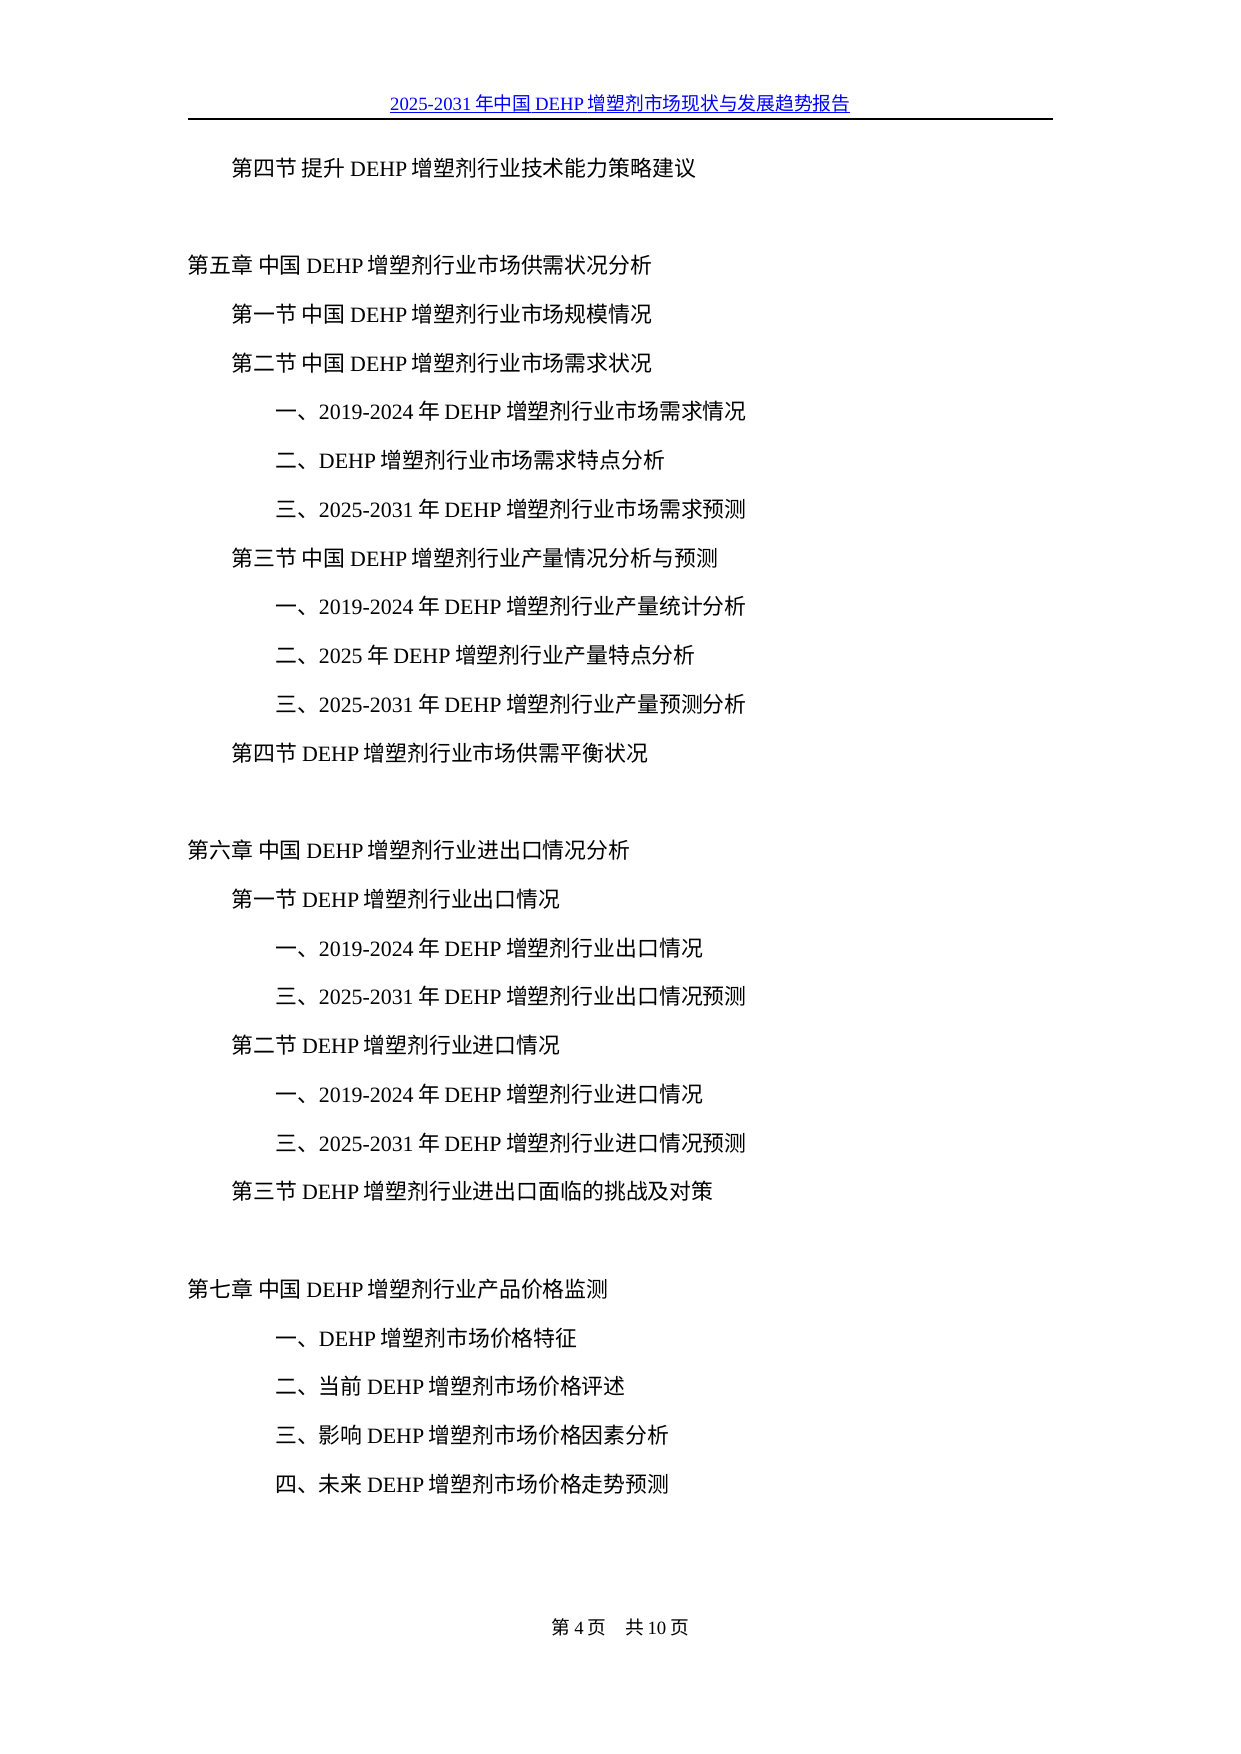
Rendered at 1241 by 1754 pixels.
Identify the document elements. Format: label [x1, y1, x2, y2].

text [187, 150, 1053, 1499]
